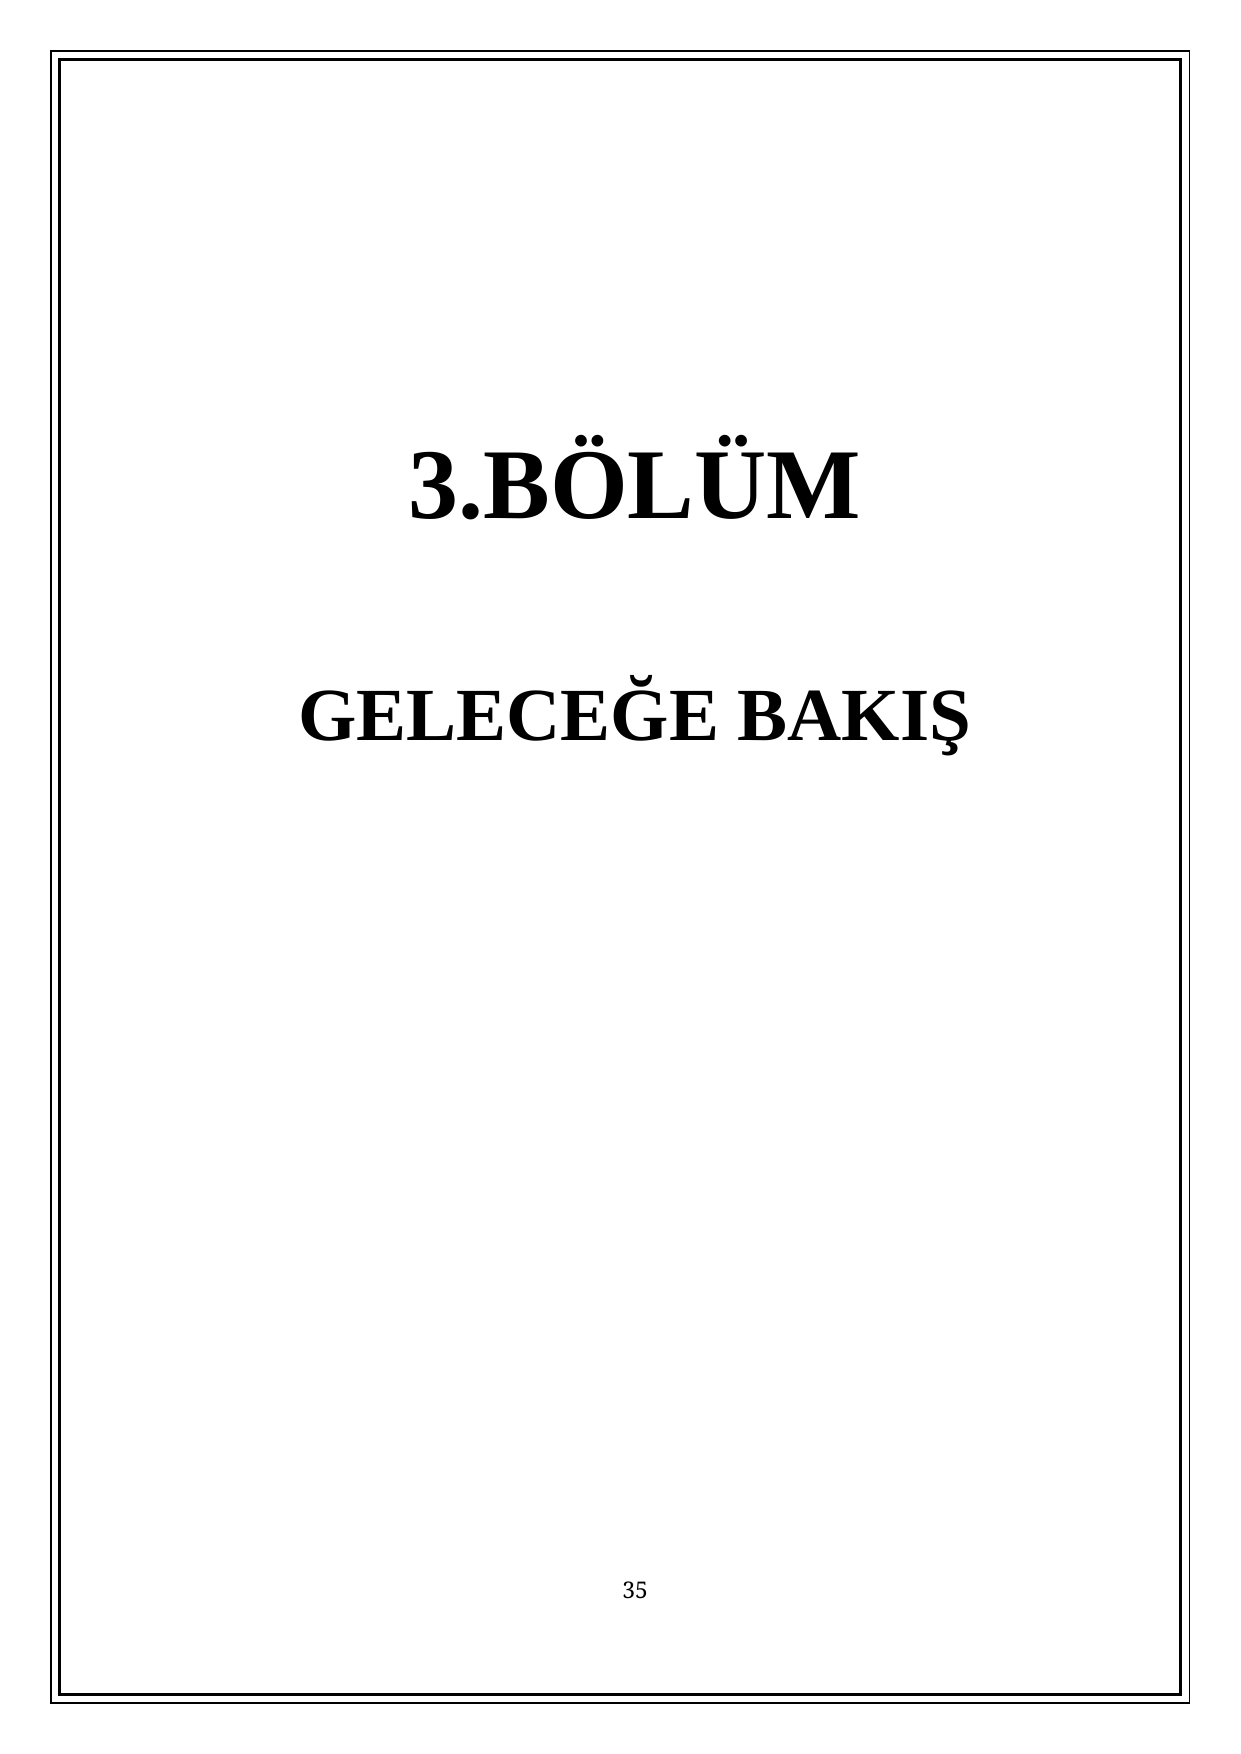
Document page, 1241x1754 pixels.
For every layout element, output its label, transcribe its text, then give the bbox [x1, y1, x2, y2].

text GELECEĞE BAKIŞ [148, 670, 1122, 756]
text 3.BÖLÜM [148, 425, 1122, 540]
